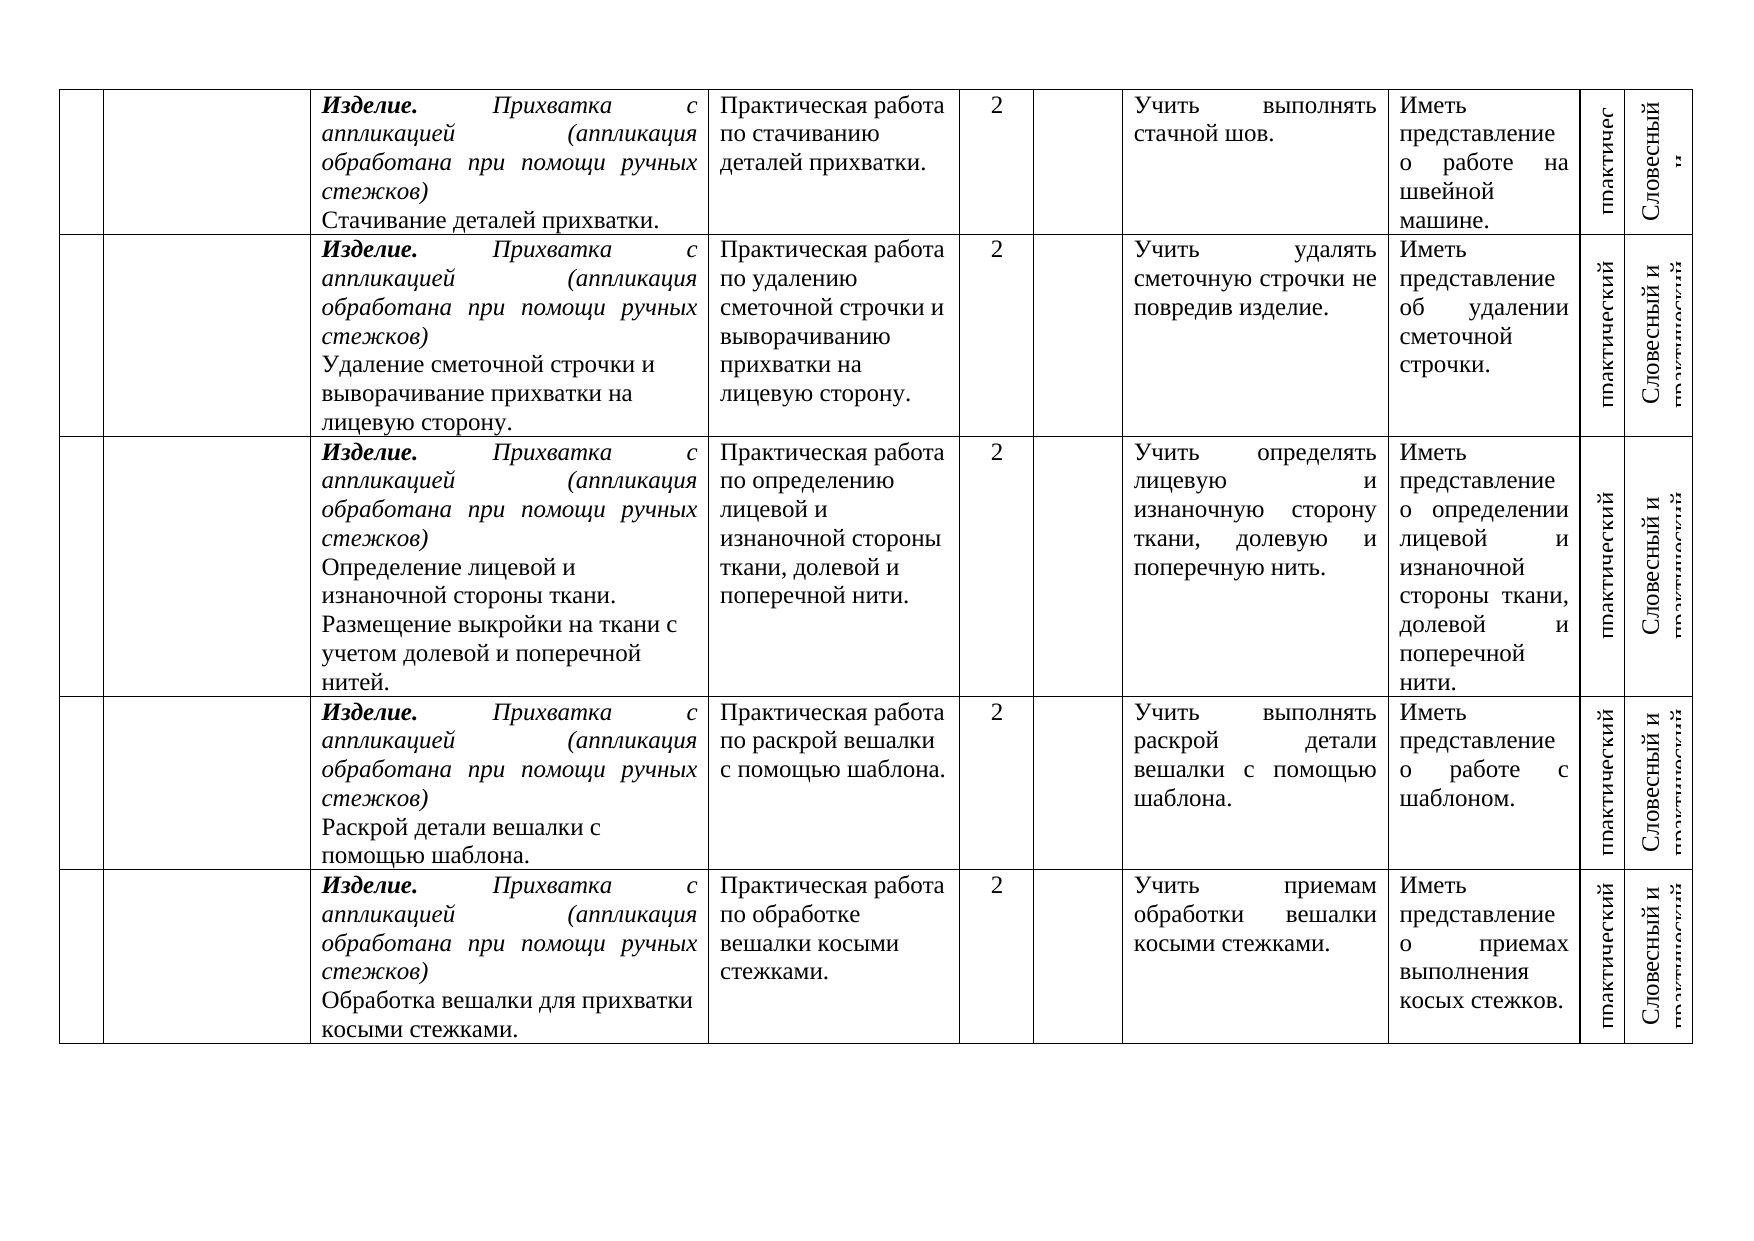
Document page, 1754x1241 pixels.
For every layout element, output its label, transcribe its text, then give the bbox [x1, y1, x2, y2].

table_cell практический [1581, 437, 1624, 696]
table_cell [60, 235, 103, 436]
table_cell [1625, 90, 1692, 233]
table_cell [1625, 870, 1692, 1043]
table_cell практический [1581, 235, 1624, 436]
table_cell Учить определять лицевую и изнаночную сторону ткани, долевую и поперечную нить. [1123, 437, 1388, 696]
table_cell практический [1581, 90, 1624, 233]
table_cell Изделие. Прихватка с аппликацией (аппликация обработана при помощи ручных стежков) Определение лицевой и изнаночной стороны ткани. Размещение выкройки на ткани с учетом долевой и поперечной нитей. [311, 437, 708, 696]
table_cell [1034, 437, 1122, 696]
table_cell Изделие. Прихватка с аппликацией (аппликация обработана при помощи ручных стежков) Раскрой детали вешалки с помощью шаблона. [311, 697, 708, 869]
table_cell [104, 870, 310, 1043]
table_cell 2 [960, 870, 1033, 1043]
table_cell [104, 90, 310, 233]
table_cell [1389, 870, 1579, 1043]
table_cell [1034, 90, 1122, 233]
table_cell [60, 437, 103, 696]
table_cell [60, 870, 103, 1043]
table_cell Словесный и практический [1625, 235, 1692, 436]
table_cell Словесный и практический [1625, 697, 1692, 869]
table_cell 2 [960, 697, 1033, 869]
table_cell Изделие. Прихватка с аппликацией (аппликация обработана при помощи ручных стежков) Стачивание деталей прихватки. [311, 90, 708, 233]
table_cell Изделие. Прихватка с аппликацией (аппликация обработана при помощи ручных стежков) Удаление сметочной строчки и выворачивание прихватки на лицевую сторону. [311, 235, 708, 436]
table_cell Словесный и практический [1625, 437, 1692, 696]
table_cell [104, 437, 310, 696]
table_cell практический [1581, 870, 1624, 1043]
table_cell Практическая работа по определению лицевой и изнаночной стороны ткани, долевой и поперечной нити. [709, 437, 959, 696]
table_cell Учить выполнять стачной шов. [1123, 90, 1388, 233]
table_cell 2 [960, 437, 1033, 696]
table_cell [60, 90, 103, 233]
table_cell [104, 697, 310, 869]
table_cell [1034, 235, 1122, 436]
table_cell Иметь представление о работе на швейной машине. [1389, 90, 1579, 233]
table_cell Практическая работа по стачиванию деталей прихватки. [709, 90, 959, 233]
table_cell Иметь представление о определении лицевой и изнаночной стороны ткани, долевой и поперечной нити. [1389, 437, 1579, 696]
table_cell Учить выполнять раскрой детали вешалки с помощью шаблона. [1123, 697, 1388, 869]
table_cell практический [1581, 697, 1624, 869]
table_cell Учить приемам обработки вешалки косыми стежками. [1123, 870, 1388, 1043]
table_cell 2 [960, 235, 1033, 436]
table_cell Иметь представление об удалении сметочной строчки. [1389, 235, 1579, 436]
table_cell [60, 697, 103, 869]
table_cell Учить удалять сметочную строчки не повредив изделие. [1123, 235, 1388, 436]
table_cell [1034, 697, 1122, 869]
table_cell [104, 235, 310, 436]
table_cell Практическая работа по удалению сметочной строчки и выворачиванию прихватки на лицевую сторону. [709, 235, 959, 436]
table_cell 2 [960, 90, 1033, 233]
table_cell Практическая работа по раскрой вешалки с помощью шаблона. [709, 697, 959, 869]
table_cell Иметь представление о работе с шаблоном. [1389, 697, 1579, 869]
table_cell [1034, 870, 1122, 1043]
table_cell Практическая работа по обработке вешалки косыми стежками. [709, 870, 959, 1043]
table_cell Изделие. Прихватка с аппликацией (аппликация обработана при помощи ручных стежков) Обработка вешалки для прихватки косыми стежками. [311, 870, 708, 1043]
